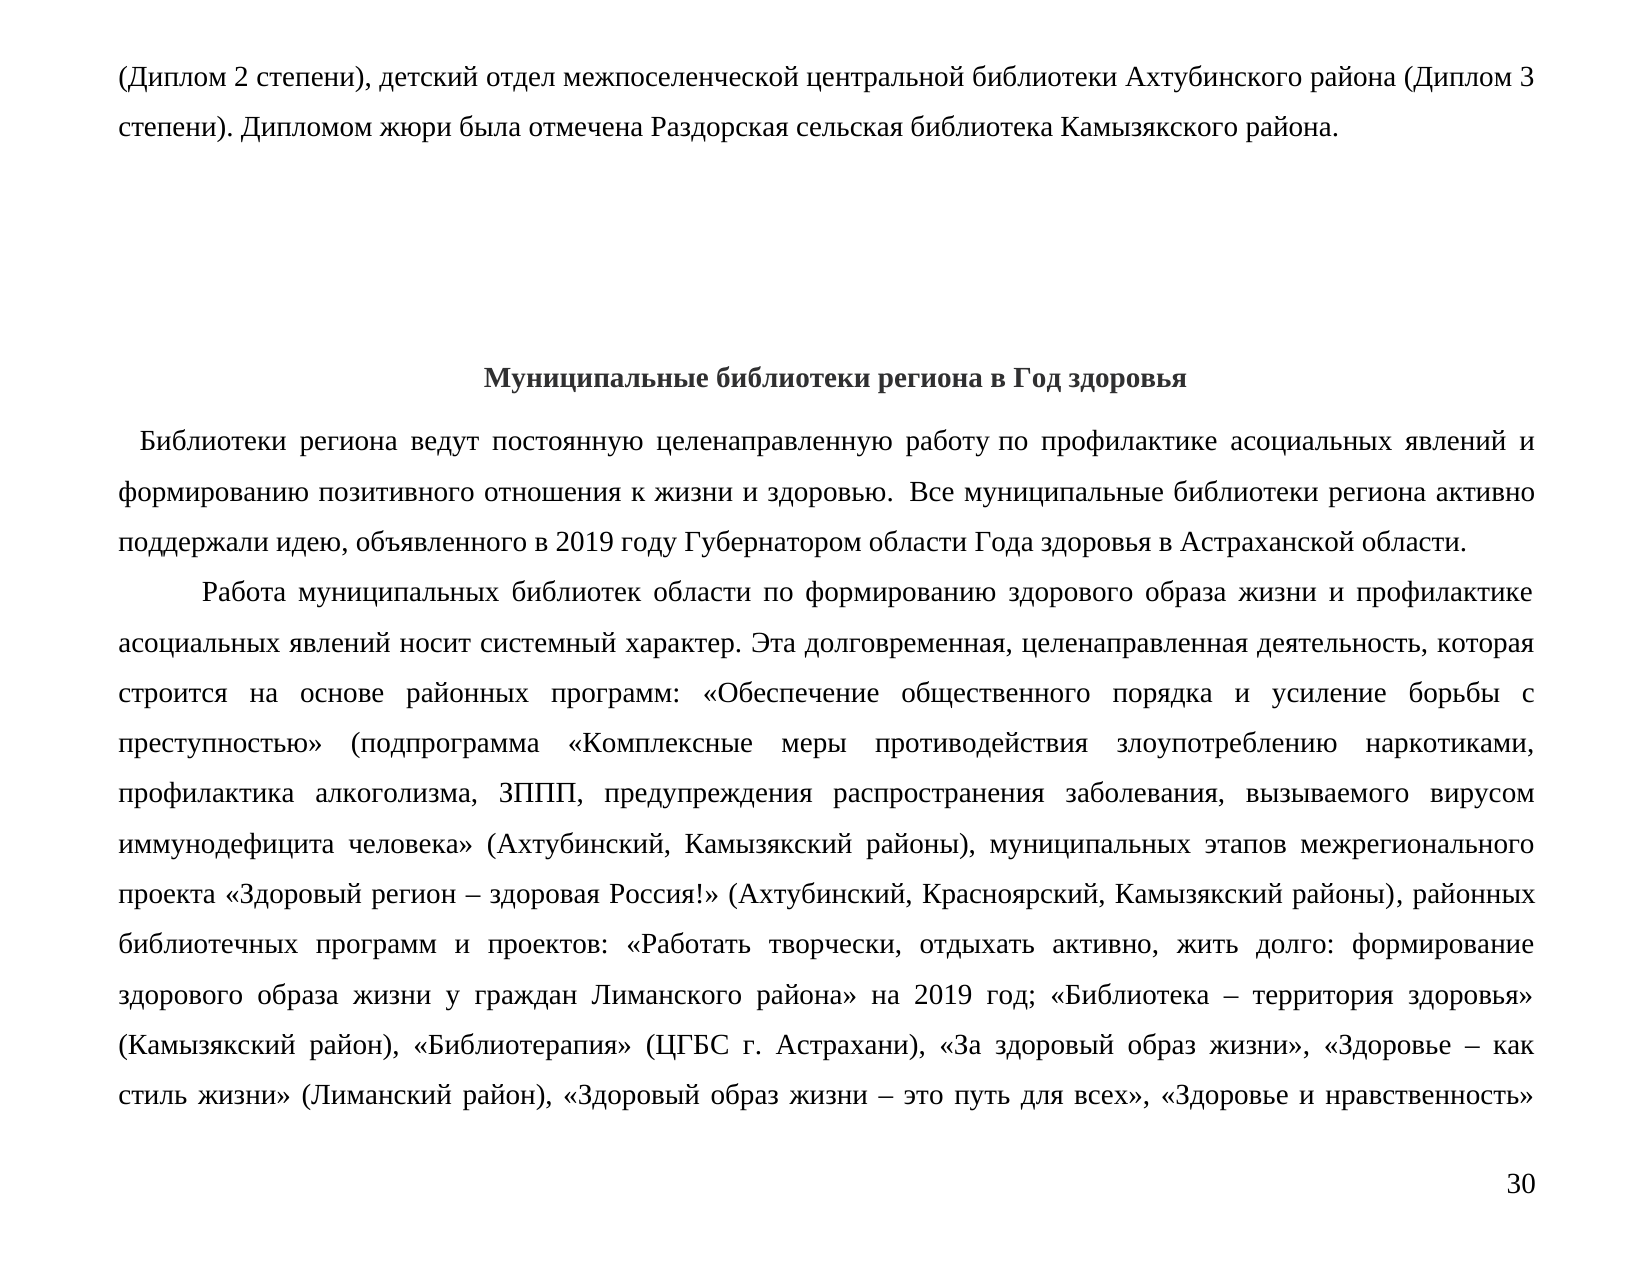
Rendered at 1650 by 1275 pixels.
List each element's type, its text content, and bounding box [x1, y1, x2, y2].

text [118, 574, 1536, 1111]
text Муниципальные библиотеки региона в Год здоровья [135, 361, 1536, 394]
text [118, 59, 1536, 143]
text Библиотеки региона ведут постоянную целенаправленную работу по профилактике асоциальных явлений и формированию позитивного отношения к жизни и здоровью. Все муниципальные библиотеки региона активно поддержали идею, объявленного в 2019 году Губернатором области Года здоровья в Астраханской области. [118, 423, 1536, 558]
